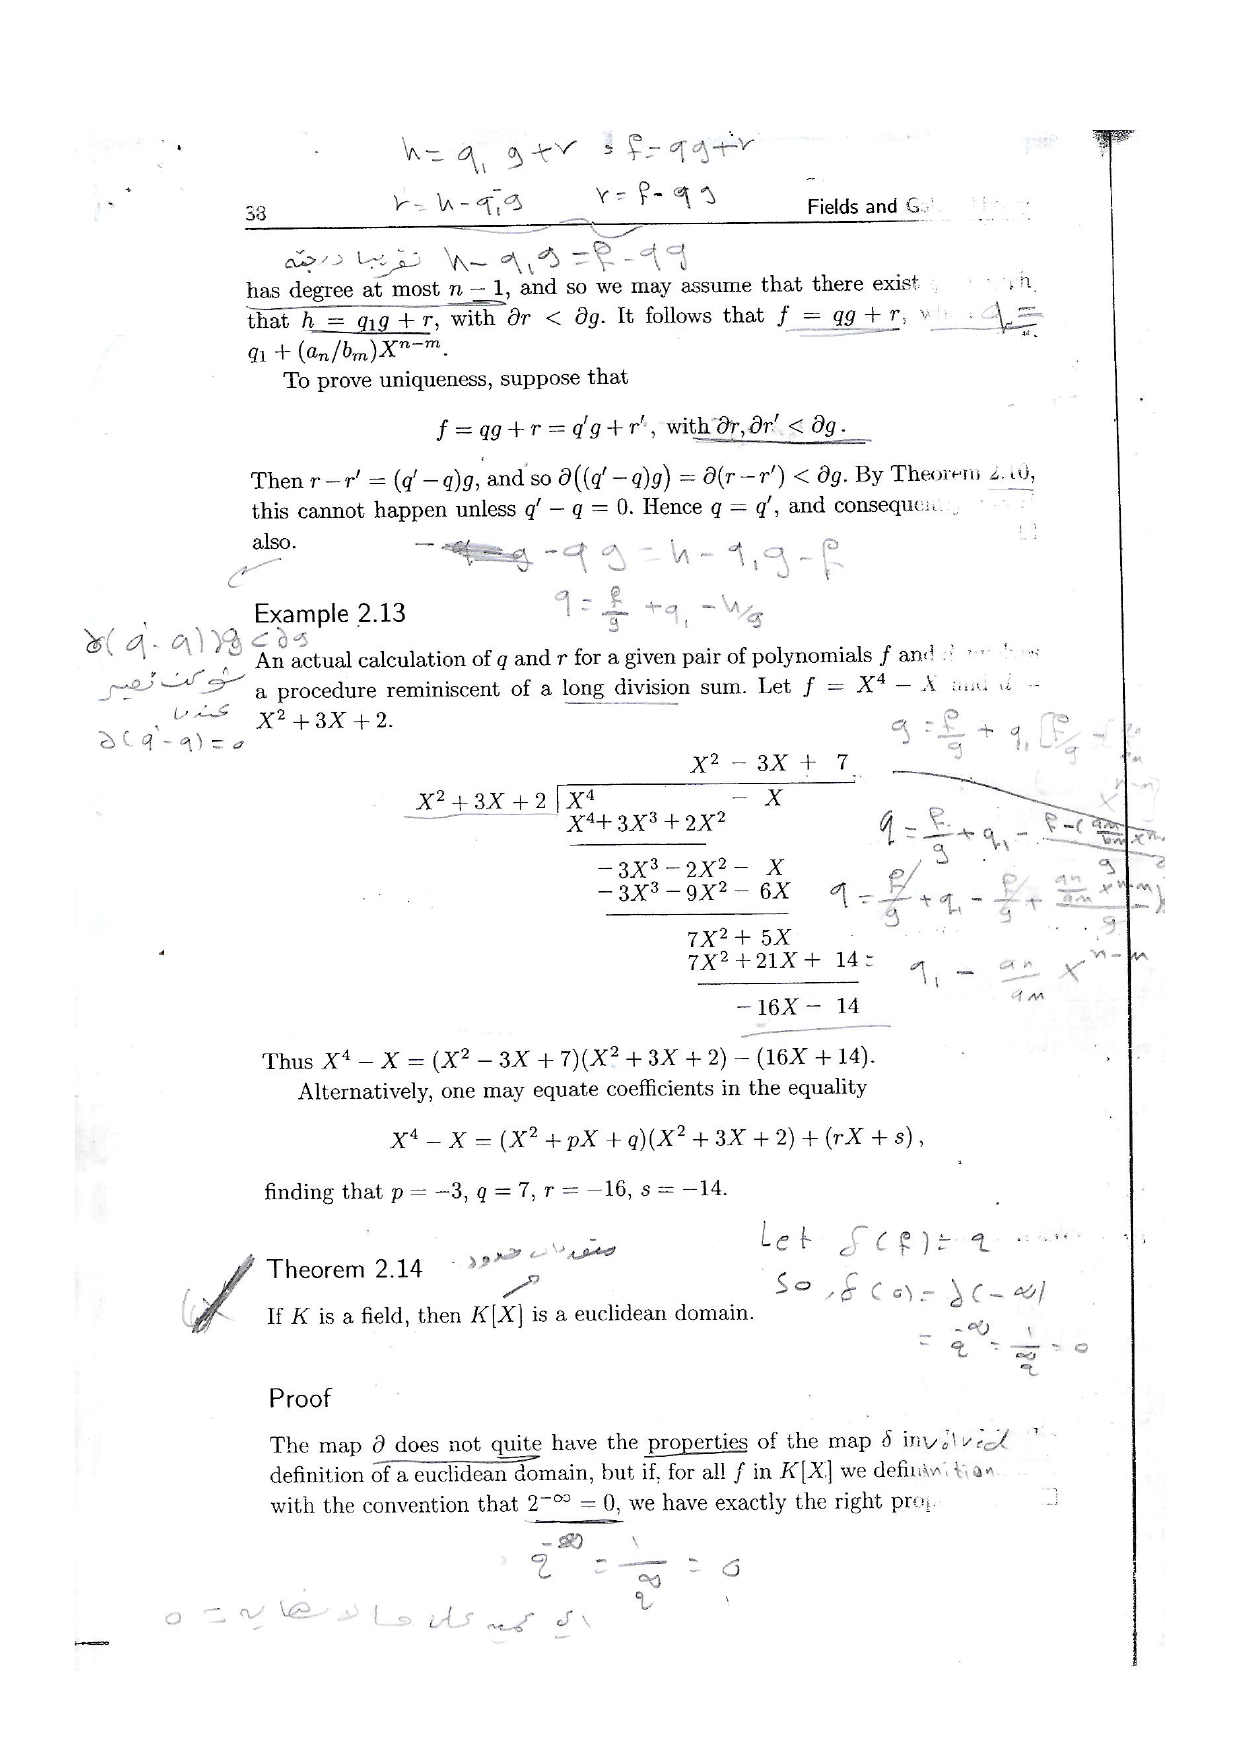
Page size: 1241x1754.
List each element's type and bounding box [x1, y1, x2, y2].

picture [74, 130, 1165, 1671]
